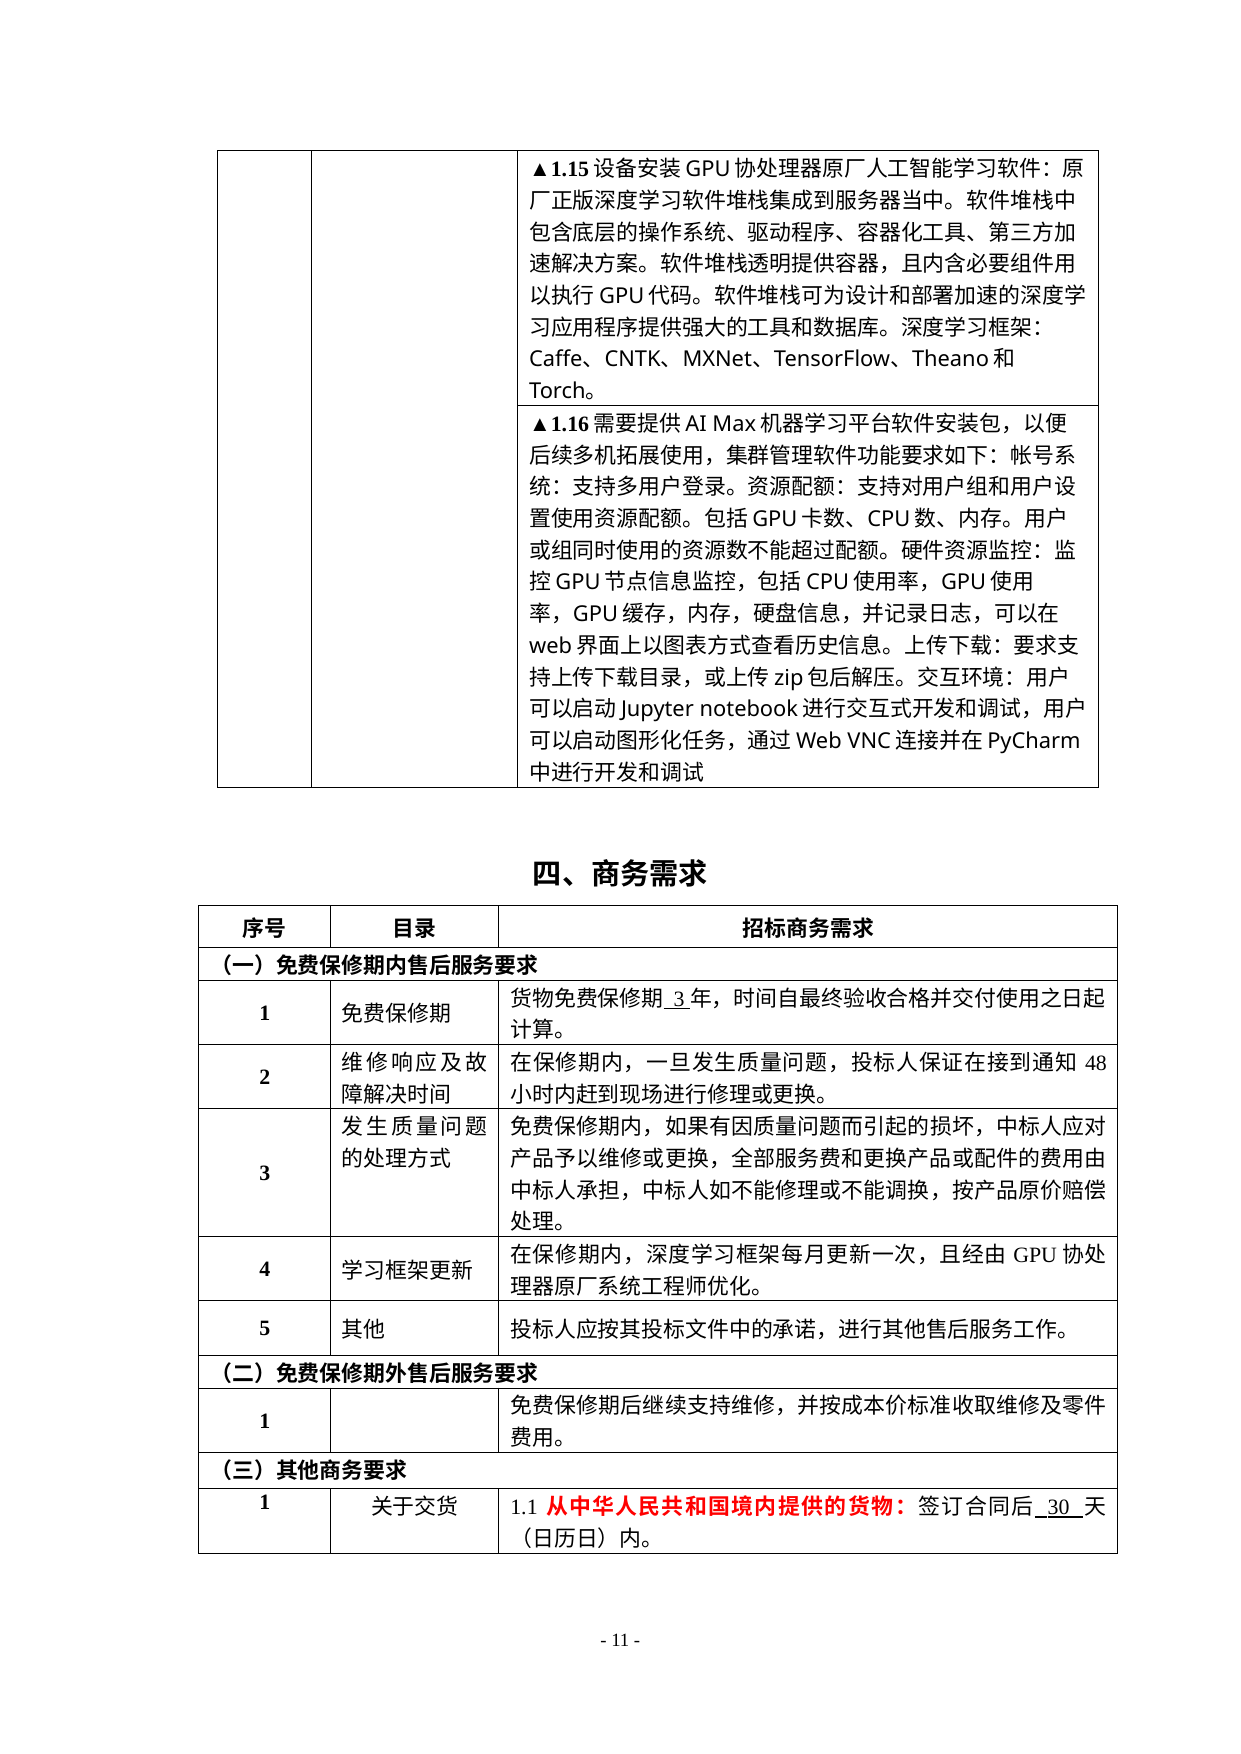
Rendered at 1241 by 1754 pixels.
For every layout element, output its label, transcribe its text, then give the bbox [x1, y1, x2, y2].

table_cell 学习框架更新 [331, 1237, 498, 1300]
table_cell 在保修期内，一旦发生质量问题，投标人保证在接到通知48小时内赶到现场进行修理或更换。 [499, 1045, 1117, 1108]
table_cell 货物免费保修期 3 年，时间自最终验收合格并交付使用之日起计算。 [499, 981, 1117, 1044]
table_cell 1.1 从中华人民共和国境内提供的货物：签订合同后 30 天（日历日）内。 [499, 1489, 1117, 1553]
table_cell 3 [199, 1109, 330, 1236]
table_cell 关于交货 [331, 1489, 498, 1553]
table_cell 4 [199, 1237, 330, 1300]
table_header 目录 [331, 906, 498, 947]
table_cell 免费保修期后继续支持维修，并按成本价标准收取维修及零件费用。 [499, 1389, 1117, 1452]
table_cell 维修响应及故障解决时间 [331, 1045, 498, 1108]
table_cell 1 [199, 1489, 330, 1553]
table_cell 其他 [331, 1301, 498, 1355]
table_cell 1 [199, 1389, 330, 1452]
table_cell 免费保修期内，如果有因质量问题而引起的损坏，中标人应对产品予以维修或更换，全部服务费和更换产品或配件的费用由中标人承担，中标人如不能修理或不能调换，按产品原价赔偿处理。 [499, 1109, 1117, 1236]
table_cell （二）免费保修期外售后服务要求 [199, 1356, 1117, 1387]
table_cell （一）免费保修期内售后服务要求 [199, 948, 1117, 979]
table_cell ▲1.16需要提供AI Max机器学习平台软件安装包，以便后续多机拓展使用，集群管理软件功能要求如下：帐号系统：支持多用户登录。资源配额：支持对用户组和用户设置使用资源配额。包括GPU卡数、CPU数、内存。用户或组同时使用的资源数不能超过配额。硬件资源监控：监控GPU节点信息监控，包括CPU使用率，GPU使用率，GPU缓存，内存，硬盘信息，并记录日志，可以在web界面上以图表方式查看历史信息。上传下载：要求支持上传下载目录，或上传zip包后解压。交互环境：用户可以启动Jupyter notebook进行交互式开发和调试，用户可以启动图形化任务，通过Web VNC连接并在PyCharm中进行开发和调试 [518, 406, 1098, 787]
table_cell 免费保修期 [331, 981, 498, 1044]
table_cell 5 [199, 1301, 330, 1355]
table_cell [331, 1389, 498, 1452]
table_header 招标商务需求 [499, 906, 1117, 947]
table_cell 在保修期内，深度学习框架每月更新一次，且经由GPU协处理器原厂系统工程师优化。 [499, 1237, 1117, 1300]
table_cell 1 [199, 981, 330, 1044]
table_cell （三）其他商务要求 [199, 1453, 1117, 1488]
table_cell 投标人应按其投标文件中的承诺，进行其他售后服务工作。 [499, 1301, 1117, 1355]
table_cell ▲1.15设备安装GPU协处理器原厂人工智能学习软件：原厂正版深度学习软件堆栈集成到服务器当中。软件堆栈中包含底层的操作系统、驱动程序、容器化工具、第三方加速解决方案。软件堆栈透明提供容器，且内含必要组件用以执行GPU代码。软件堆栈可为设计和部署加速的深度学习应用程序提供强大的工具和数据库。深度学习框架：Caffe、CNTK、MXNet、TensorFlow、Theano和Torch。 [518, 151, 1098, 405]
table_header 序号 [199, 906, 330, 947]
subtitle 四、商务需求 [187, 851, 1053, 893]
table_cell 2 [199, 1045, 330, 1108]
table_cell 发生质量问题的处理方式 [331, 1109, 498, 1236]
